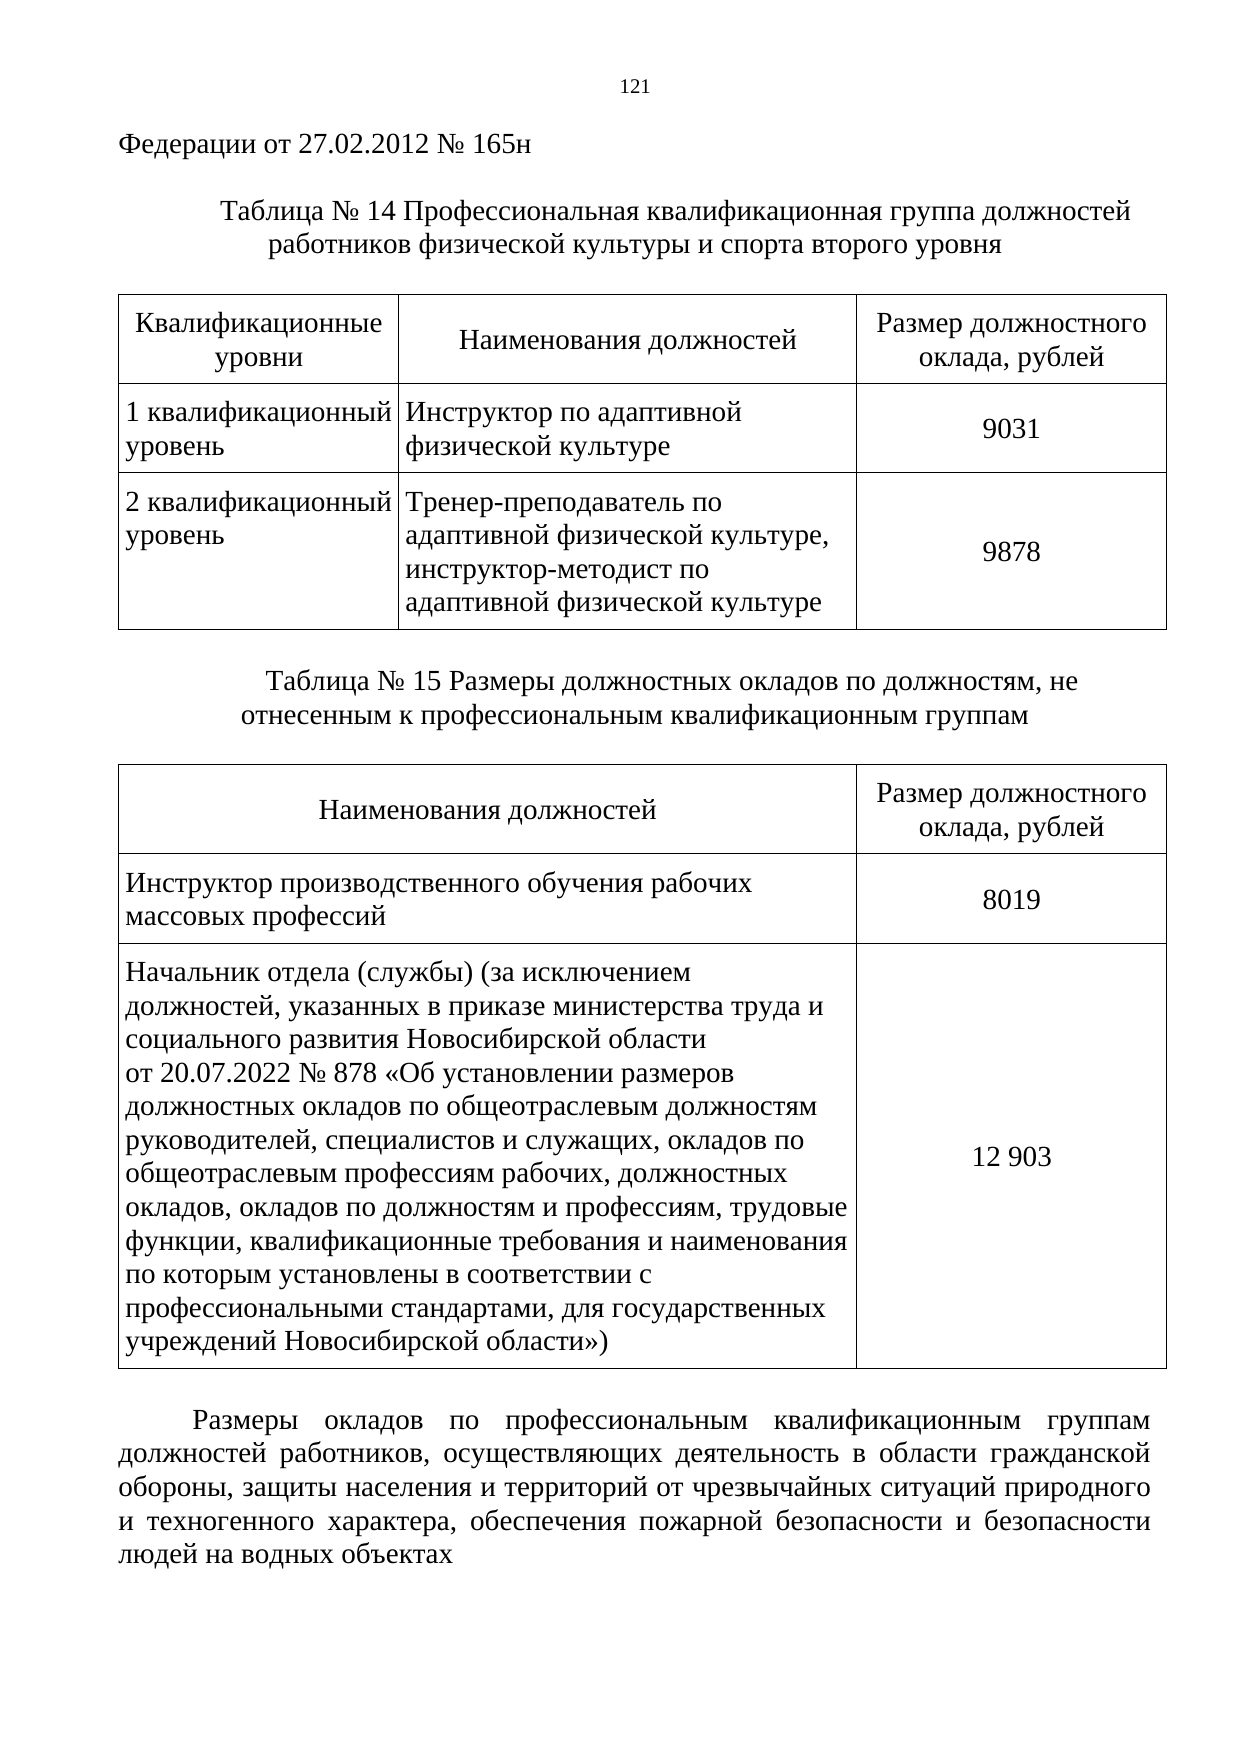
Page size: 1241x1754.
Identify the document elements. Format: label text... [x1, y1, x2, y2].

text Размеры окладов по профессиональным квалификационным группам должностей работников, осуществляющих деятельность в области гражданской обороны, защиты населения и территорий от чрезвычайных ситуаций природного и техногенного характера, обеспечения пожарной безопасности и безопасности людей на водных объектах [118, 1402, 1152, 1570]
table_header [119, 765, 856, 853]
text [118, 126, 1152, 159]
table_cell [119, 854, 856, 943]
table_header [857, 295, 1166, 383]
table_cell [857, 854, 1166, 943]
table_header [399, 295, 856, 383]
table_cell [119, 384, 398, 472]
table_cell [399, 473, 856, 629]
text Таблица № 14 Профессиональная квалификационная группа должностей работников физической культуры и спорта второго уровня [118, 193, 1152, 260]
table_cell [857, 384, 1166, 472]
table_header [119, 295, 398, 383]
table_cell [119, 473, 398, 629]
text Таблица № 15 Размеры должностных окладов по должностям, не отнесенным к профессиональным квалификационным группам [118, 663, 1152, 730]
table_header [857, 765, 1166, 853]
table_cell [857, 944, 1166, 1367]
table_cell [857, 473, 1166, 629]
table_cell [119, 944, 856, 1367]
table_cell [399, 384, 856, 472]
